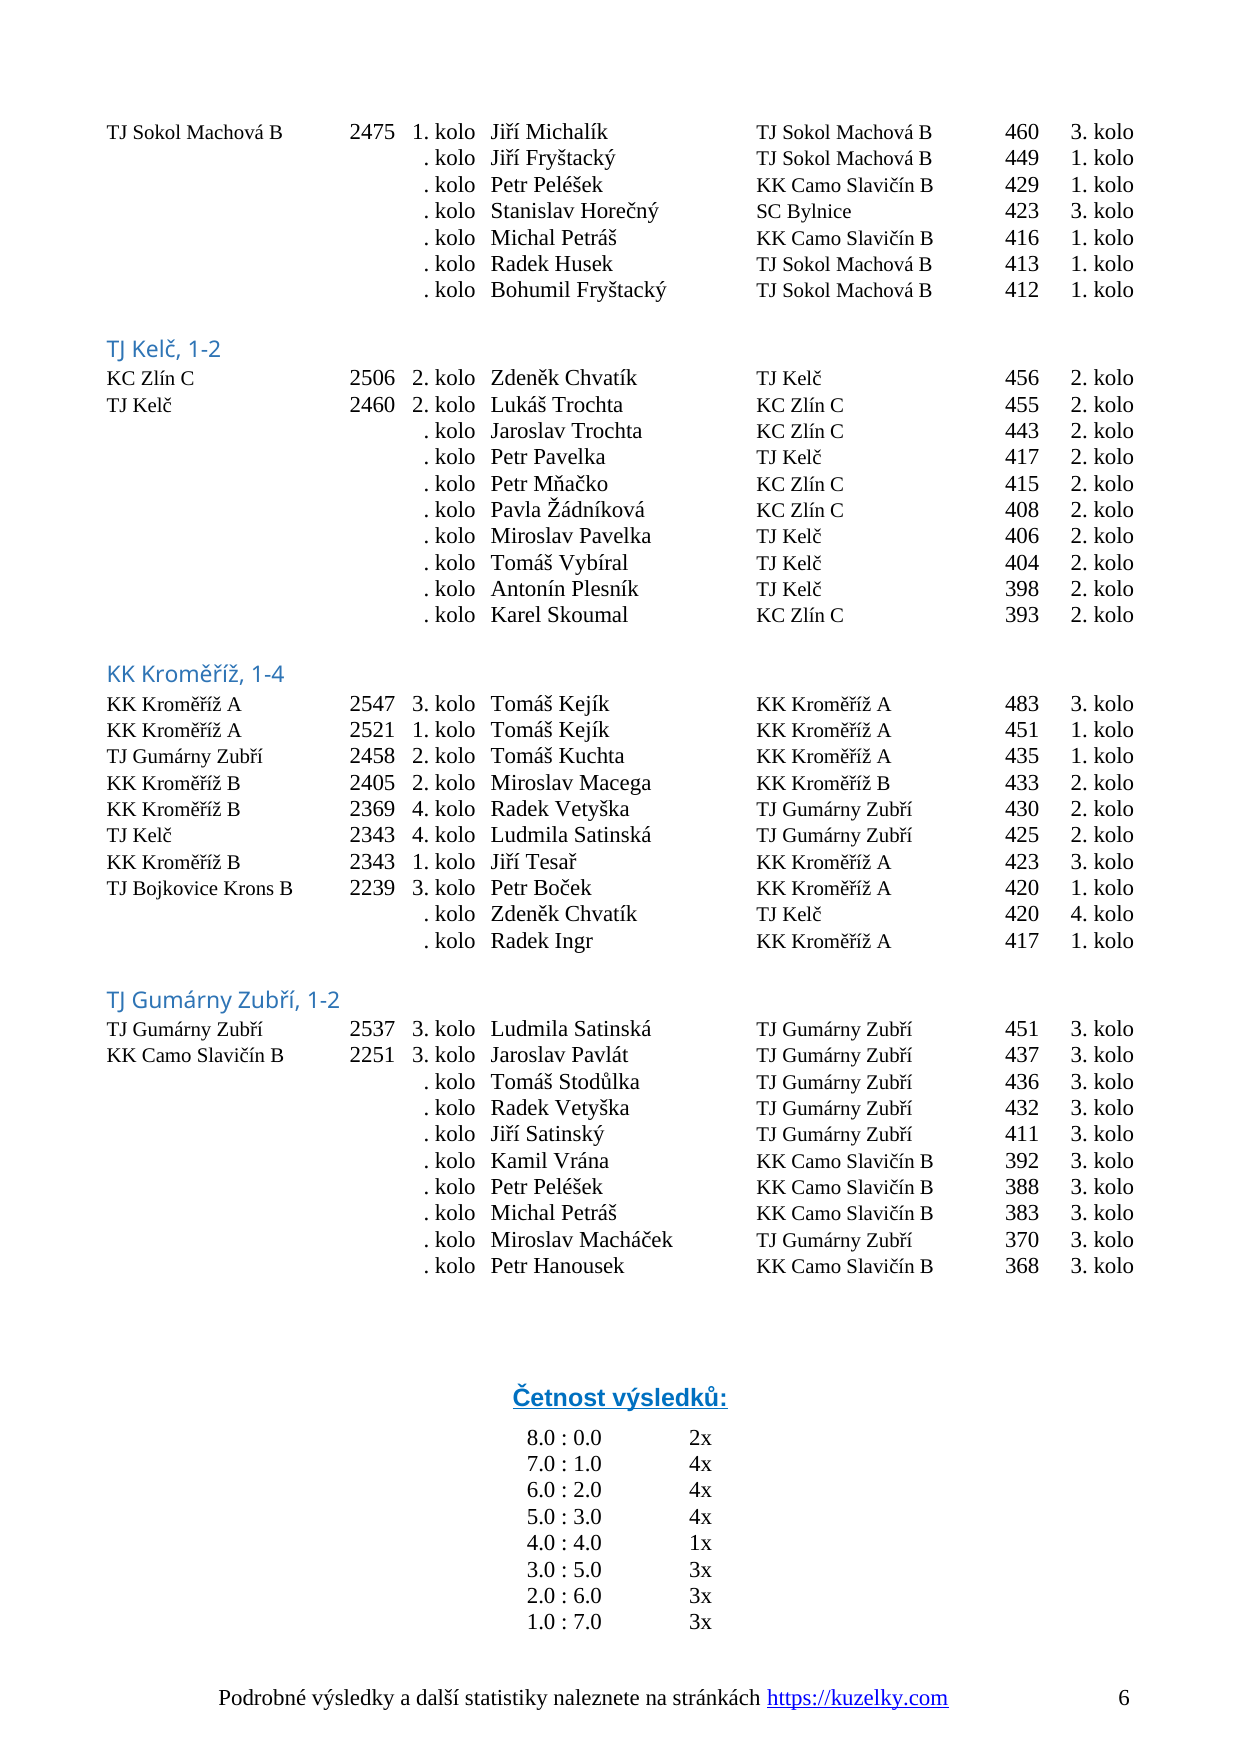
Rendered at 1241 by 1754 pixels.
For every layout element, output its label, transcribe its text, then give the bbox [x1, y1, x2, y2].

text KK Kroměříž B 2369 4. kolo Radek Vetyška TJ Gumárny Zubří 430 2. kolo [106, 795, 1134, 821]
text KK Kroměříž B 2343 1. kolo Jiří Tesař KK Kroměříž A 423 3. kolo [106, 848, 1134, 874]
subtitle KK Kroměříž, 1-4 [106, 658, 1134, 690]
text . kolo Miroslav Macháček TJ Gumárny Zubří 370 3. kolo [106, 1226, 1134, 1252]
subtitle TJ Gumárny Zubří, 1-2 [106, 984, 1134, 1015]
text 3.0 : 5.0 3x [106, 1556, 1134, 1582]
text . kolo Petr Peléšek KK Camo Slavičín B 429 1. kolo [106, 171, 1134, 197]
text . kolo Petr Pavelka TJ Kelč 417 2. kolo [106, 443, 1134, 470]
text 2.0 : 6.0 3x [106, 1582, 1134, 1608]
text . kolo Bohumil Fryštacký TJ Sokol Machová B 412 1. kolo [106, 276, 1134, 303]
text KK Kroměříž A 2547 3. kolo Tomáš Kejík KK Kroměříž A 483 3. kolo [106, 690, 1134, 716]
text . kolo Radek Ingr KK Kroměříž A 417 1. kolo [106, 927, 1134, 953]
text KK Kroměříž B 2405 2. kolo Miroslav Macega KK Kroměříž B 433 2. kolo [106, 769, 1134, 795]
text KK Kroměříž A 2521 1. kolo Tomáš Kejík KK Kroměříž A 451 1. kolo [106, 716, 1134, 742]
text . kolo Antonín Plesník TJ Kelč 398 2. kolo [106, 575, 1134, 602]
text TJ Kelč 2460 2. kolo Lukáš Trochta KC Zlín C 455 2. kolo [106, 391, 1134, 417]
text . kolo Stanislav Horečný SC Bylnice 423 3. kolo [106, 197, 1134, 223]
text . kolo Radek Husek TJ Sokol Machová B 413 1. kolo [106, 250, 1134, 276]
text 1.0 : 7.0 3x [106, 1608, 1134, 1635]
text TJ Gumárny Zubří 2537 3. kolo Ludmila Satinská TJ Gumárny Zubří 451 3. kolo [106, 1015, 1134, 1041]
text Četnost výsledků: [94, 1383, 1145, 1411]
text 7.0 : 1.0 4x [106, 1450, 1134, 1477]
text TJ Gumárny Zubří 2458 2. kolo Tomáš Kuchta KK Kroměříž A 435 1. kolo [106, 742, 1134, 769]
text . kolo Radek Vetyška TJ Gumárny Zubří 432 3. kolo [106, 1094, 1134, 1120]
text TJ Bojkovice Krons B 2239 3. kolo Petr Boček KK Kroměříž A 420 1. kolo [106, 874, 1134, 901]
text KK Camo Slavičín B 2251 3. kolo Jaroslav Pavlát TJ Gumárny Zubří 437 3. kolo [106, 1041, 1134, 1068]
text 6.0 : 2.0 4x [106, 1477, 1134, 1503]
text . kolo Michal Petráš KK Camo Slavičín B 383 3. kolo [106, 1199, 1134, 1226]
text . kolo Tomáš Vybíral TJ Kelč 404 2. kolo [106, 549, 1134, 575]
text . kolo Petr Hanousek KK Camo Slavičín B 368 3. kolo [106, 1252, 1134, 1278]
text . kolo Miroslav Pavelka TJ Kelč 406 2. kolo [106, 522, 1134, 549]
text KC Zlín C 2506 2. kolo Zdeněk Chvatík TJ Kelč 456 2. kolo [106, 364, 1134, 391]
text 5.0 : 3.0 4x [106, 1503, 1134, 1529]
text . kolo Petr Mňačko KC Zlín C 415 2. kolo [106, 470, 1134, 496]
text . kolo Tomáš Stodůlka TJ Gumárny Zubří 436 3. kolo [106, 1068, 1134, 1094]
text TJ Sokol Machová B 2475 1. kolo Jiří Michalík TJ Sokol Machová B 460 3. kolo [106, 118, 1134, 144]
text . kolo Jiří Fryštacký TJ Sokol Machová B 449 1. kolo [106, 144, 1134, 171]
text . kolo Karel Skoumal KC Zlín C 393 2. kolo [106, 602, 1134, 628]
text . kolo Jaroslav Trochta KC Zlín C 443 2. kolo [106, 417, 1134, 443]
text 8.0 : 0.0 2x [106, 1424, 1134, 1450]
text TJ Kelč 2343 4. kolo Ludmila Satinská TJ Gumárny Zubří 425 2. kolo [106, 821, 1134, 848]
text . kolo Michal Petráš KK Camo Slavičín B 416 1. kolo [106, 223, 1134, 250]
text . kolo Zdeněk Chvatík TJ Kelč 420 4. kolo [106, 901, 1134, 927]
text 4.0 : 4.0 1x [106, 1529, 1134, 1556]
text . kolo Pavla Žádníková KC Zlín C 408 2. kolo [106, 496, 1134, 522]
text . kolo Petr Peléšek KK Camo Slavičín B 388 3. kolo [106, 1173, 1134, 1199]
text . kolo Kamil Vrána KK Camo Slavičín B 392 3. kolo [106, 1147, 1134, 1173]
text . kolo Jiří Satinský TJ Gumárny Zubří 411 3. kolo [106, 1120, 1134, 1147]
subtitle TJ Kelč, 1-2 [106, 333, 1134, 364]
